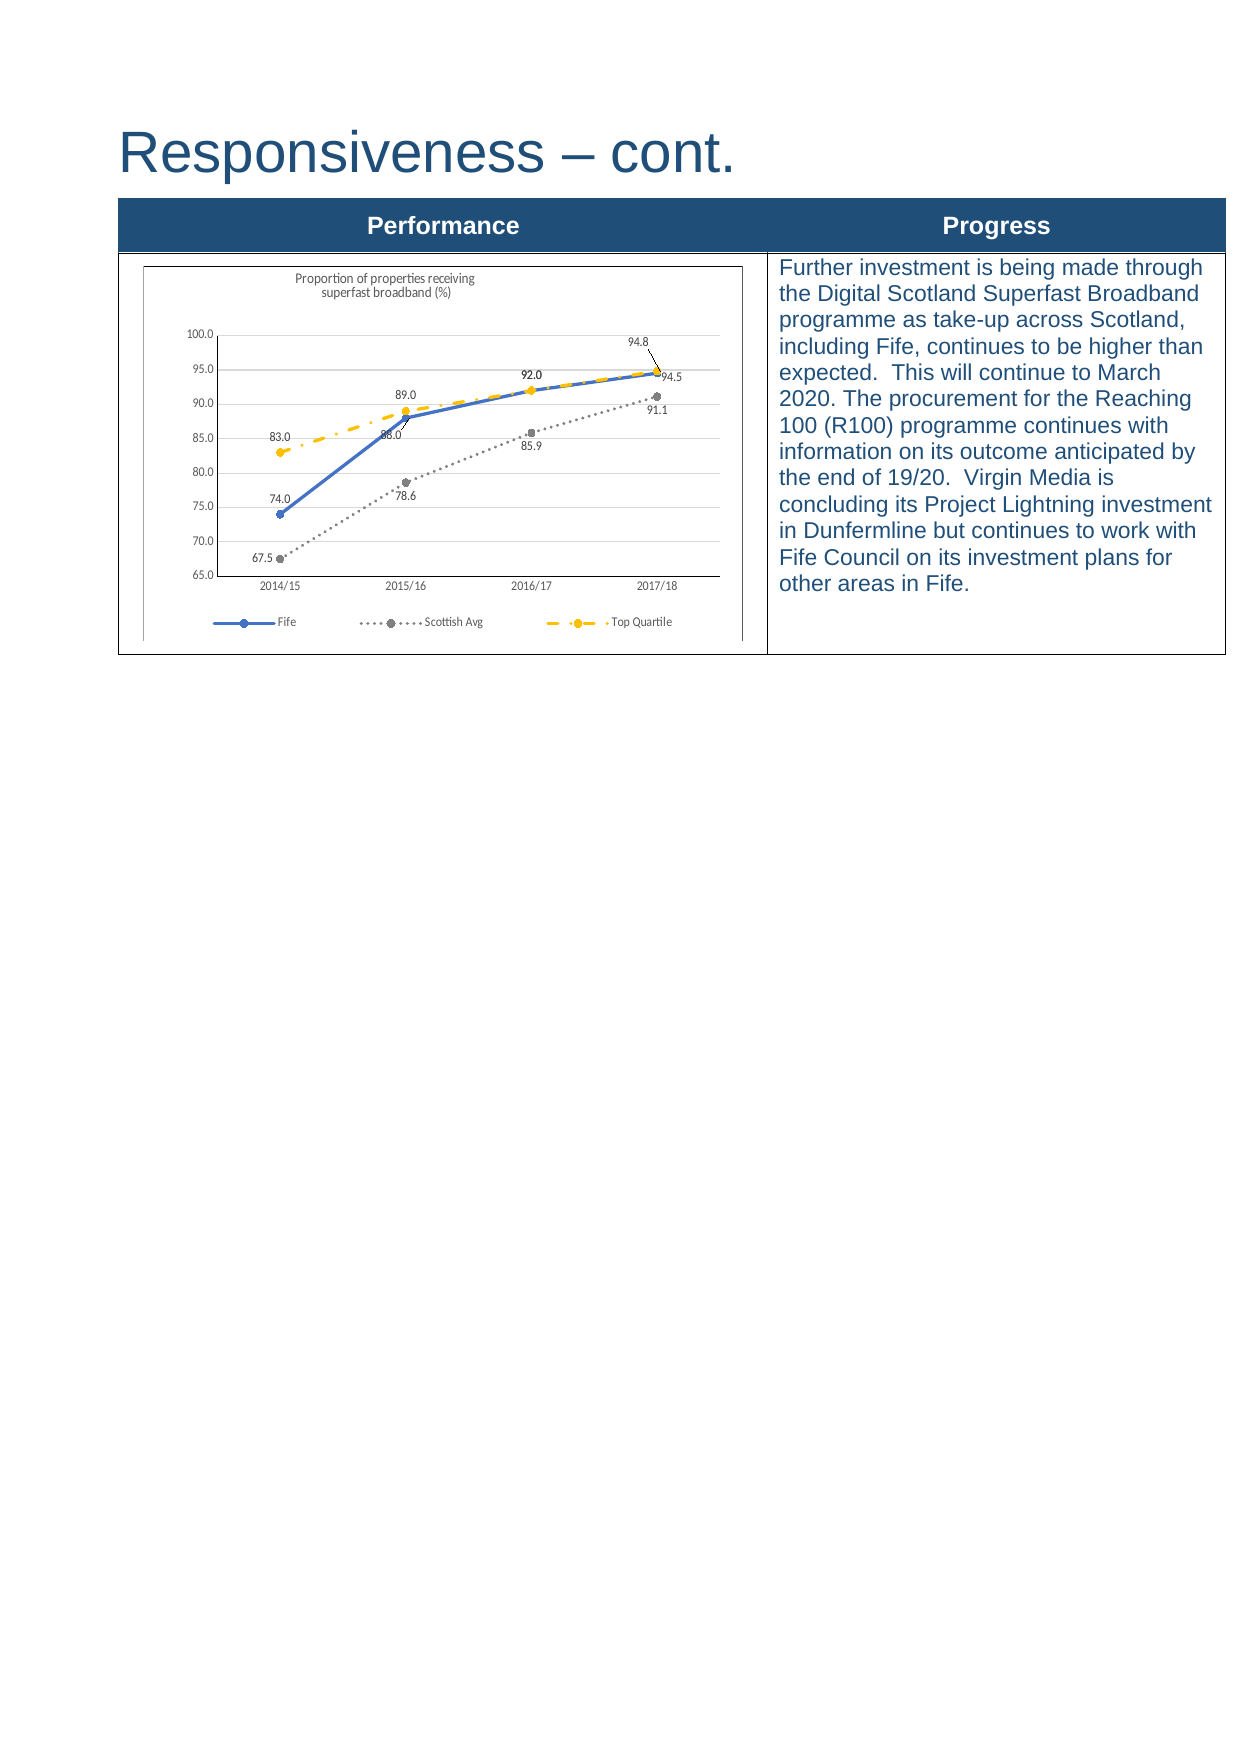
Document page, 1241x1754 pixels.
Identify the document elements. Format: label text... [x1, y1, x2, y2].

table_header Performance [119, 199, 767, 252]
table_cell [119, 254, 767, 653]
table_cell Further investment is being made through the Digital Scotland Superfast Broadband programme as take-up across Scotland, including Fife, continues to be higher than expected. This will continue to March 2020. The procurement for the Reaching 100 (R100) programme continues with information on its outcome anticipated by the end of 19/20. Virgin Media is concluding its Project Lightning investment in Dunfermline but continues to work with Fife Council on its investment plans for other areas in Fife. [768, 254, 1225, 653]
text Responsiveness – cont. [118, 118, 1122, 185]
table_header Progress [768, 199, 1225, 252]
